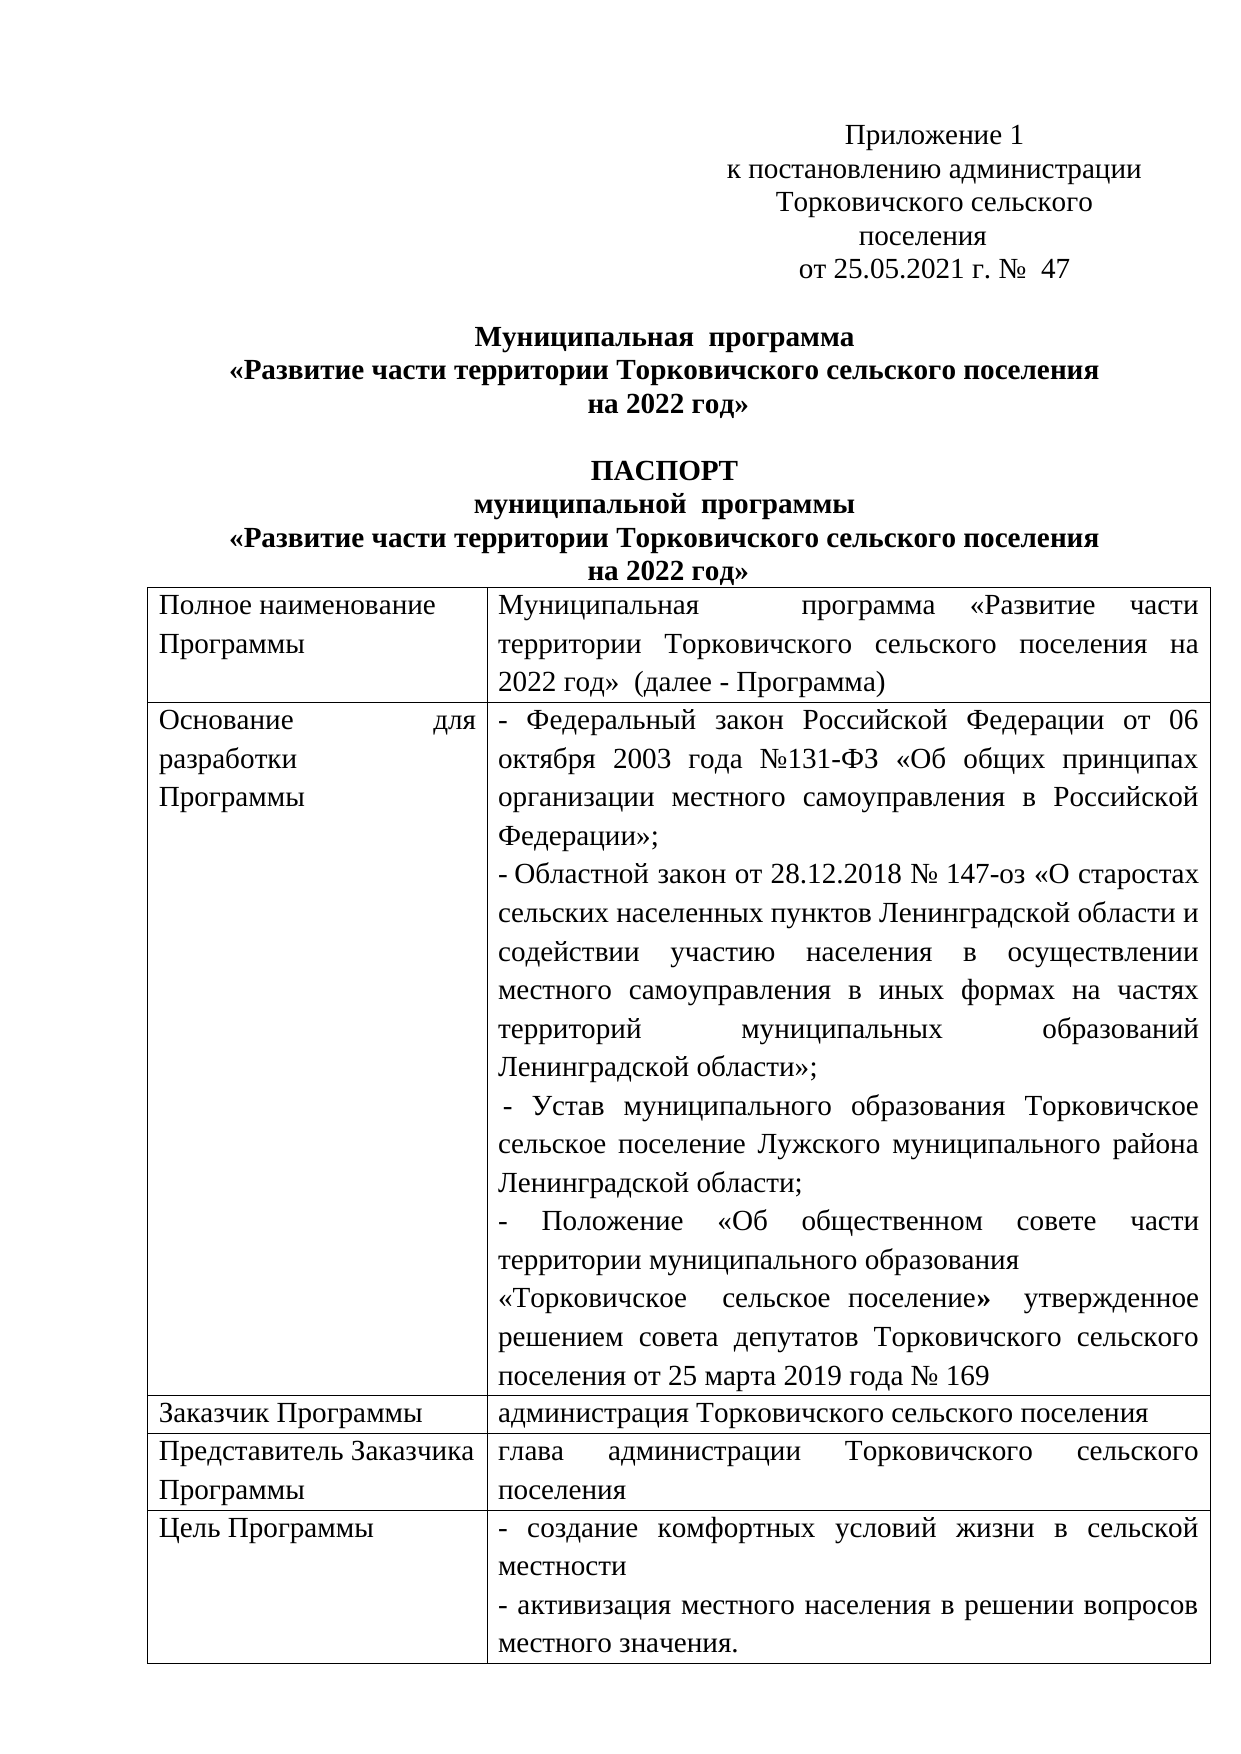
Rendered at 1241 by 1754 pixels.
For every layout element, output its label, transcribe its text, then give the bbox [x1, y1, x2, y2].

text «Развитие части территории Торковичского сельского поселения [177, 520, 1152, 553]
table_cell - Федеральный закон Российской Федерации от 06 октября 2003 года №131-ФЗ «Об общих принципах организации местного самоуправления в Российской Федерации»; - Областной закон от 28.12.2018 № 147-оз «О старостах сельских населенных пунктов Ленинградской области и содействии участию населения в осуществлении местного самоуправления в иных формах на частях территорий муниципальных образований Ленинградской области»; - Устав муниципального образования Торковичское сельское поселение Лужского муниципального района Ленинградской области; - Положение «Об общественном совете части территории муниципального образования «Торковичское сельское поселение» утвержденное решением совета депутатов Торковичского сельского поселения от 25 марта 2019 года № 169 [488, 703, 1210, 1395]
table_cell Цель Программы [148, 1511, 487, 1663]
text ПАСПОРТ [177, 453, 1152, 486]
text на 2022 год» [177, 386, 1152, 419]
text муниципальной программы [177, 486, 1152, 520]
table_cell администрация Торковичского сельского поселения [488, 1396, 1210, 1433]
text «Развитие части территории Торковичского сельского поселения [177, 352, 1152, 386]
text на 2022 год» [177, 553, 1152, 587]
table_cell Основание для разработки Программы [148, 703, 487, 1395]
table_header Полное наименование Программы [148, 588, 487, 702]
table_cell Заказчик Программы [148, 1396, 487, 1433]
text от 25.05.2021 г. № 47 [693, 252, 1152, 285]
table_cell - создание комфортных условий жизни в сельской местности - активизация местного населения в решении вопросов местного значения. [488, 1511, 1210, 1663]
table_cell Представитель Заказчика Программы [148, 1434, 487, 1509]
text Приложение 1 [693, 117, 1152, 151]
table_cell глава администрации Торковичского сельского поселения [488, 1434, 1210, 1509]
text Муниципальная программа [177, 319, 1152, 352]
table_header Муниципальная программа «Развитие части территории Торковичского сельского поселения на 2022 год» (далее - Программа) [488, 588, 1210, 702]
text Торковичского сельского поселения [693, 184, 1152, 252]
text к постановлению администрации [693, 151, 1152, 184]
